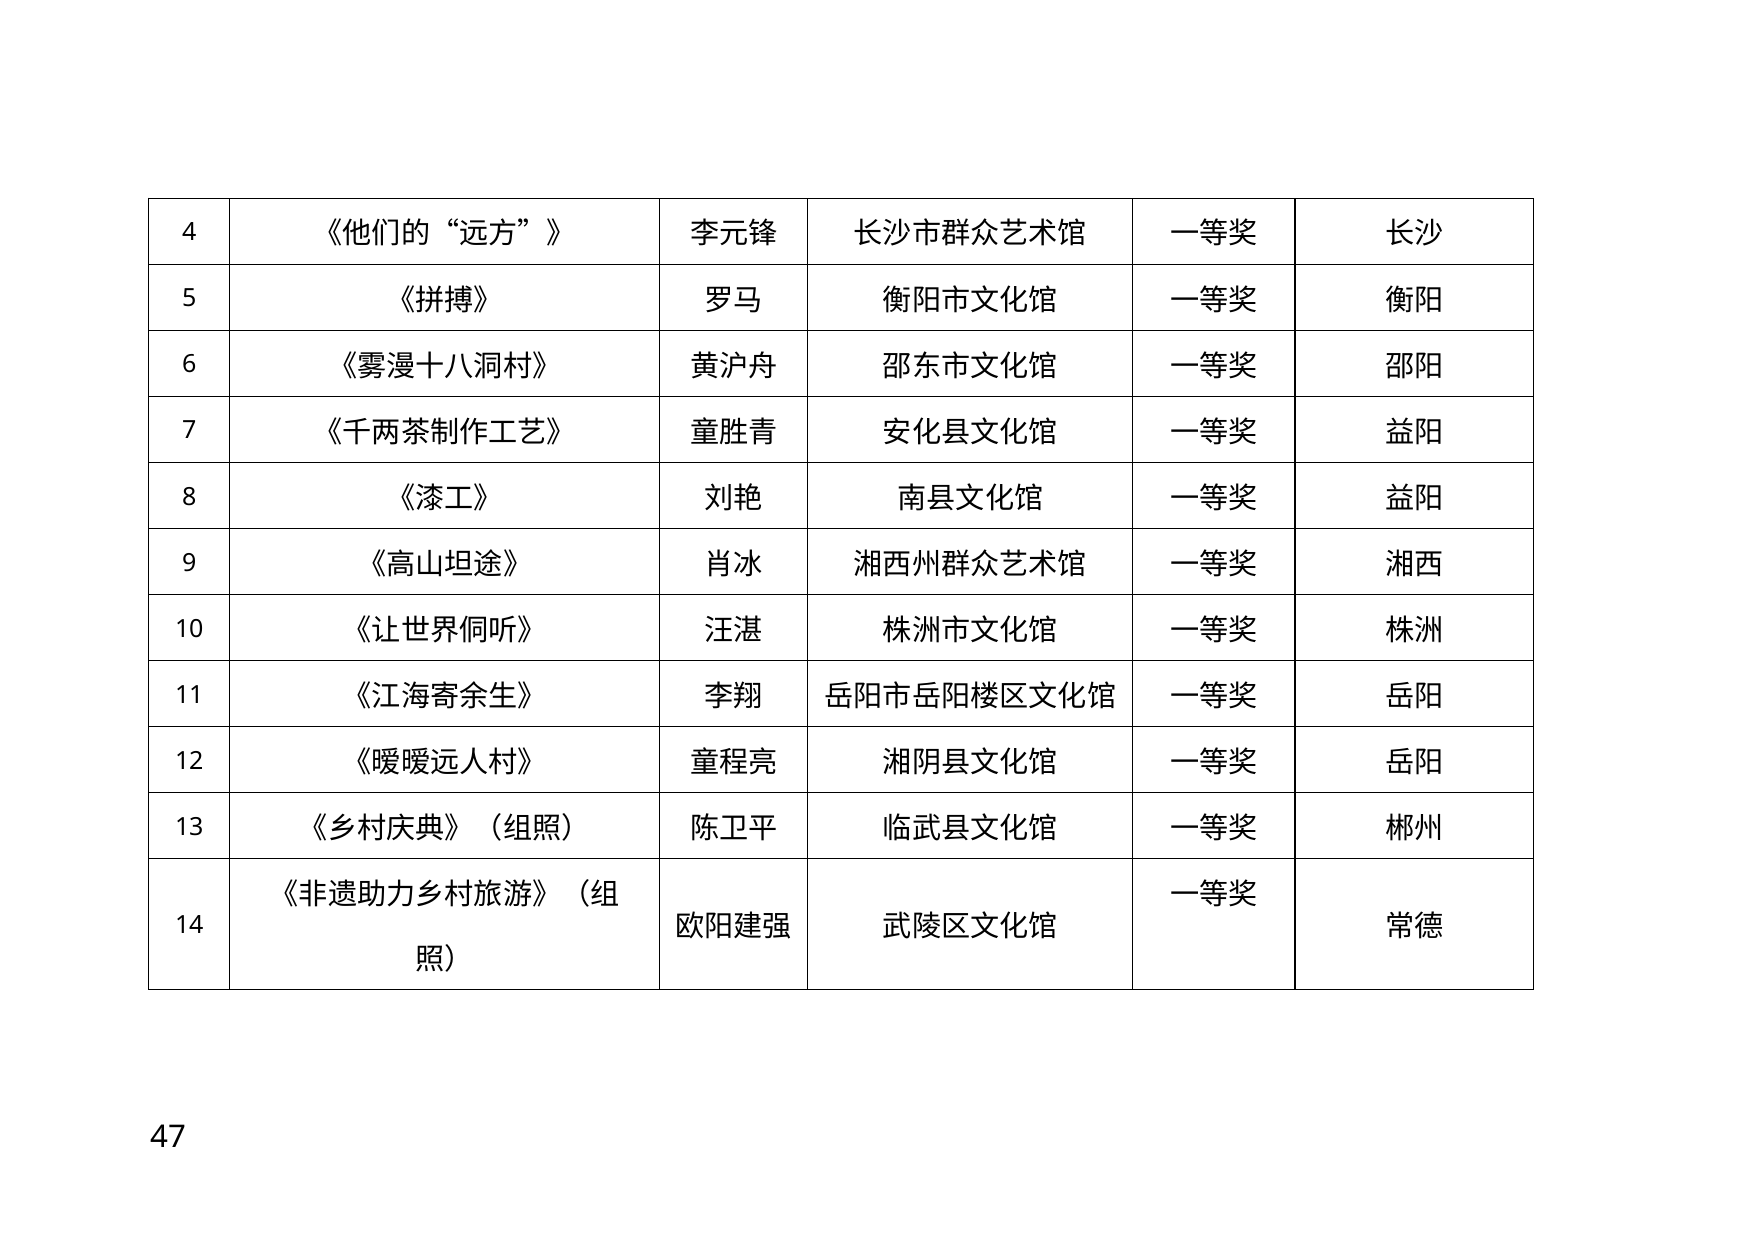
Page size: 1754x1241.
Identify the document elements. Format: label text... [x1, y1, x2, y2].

table_cell 《暧暧远人村》 [230, 727, 659, 792]
table_cell 《雾漫十八洞村》 [230, 331, 659, 396]
table_cell 11 [149, 661, 229, 726]
table_cell 一等奖 [1133, 793, 1294, 858]
table_cell 一等奖 [1133, 463, 1294, 528]
table_cell 一等奖 [1133, 727, 1294, 792]
table_cell 一等奖 [1133, 661, 1294, 726]
table_cell 《漆工》 [230, 463, 659, 528]
table_cell 李元锋 [660, 199, 807, 264]
table_cell 一等奖 [1133, 199, 1294, 264]
table_cell 12 [149, 727, 229, 792]
table_cell 长沙市群众艺术馆 [808, 199, 1132, 264]
table_cell 8 [149, 463, 229, 528]
table_cell 13 [149, 793, 229, 858]
table_cell 临武县文化馆 [808, 793, 1132, 858]
table_cell 汪湛 [660, 595, 807, 660]
table_cell 安化县文化馆 [808, 397, 1132, 462]
table_cell 《江海寄余生》 [230, 661, 659, 726]
table_cell 《拼搏》 [230, 265, 659, 330]
table_cell 《让世界侗听》 [230, 595, 659, 660]
table_cell 童程亮 [660, 727, 807, 792]
table_cell 衡阳市文化馆 [808, 265, 1132, 330]
table_cell 罗马 [660, 265, 807, 330]
table_cell 长沙 [1296, 199, 1533, 264]
table_cell 武陵区文化馆 [808, 859, 1132, 989]
table_cell 衡阳 [1296, 265, 1533, 330]
table_cell 刘艳 [660, 463, 807, 528]
table_cell 南县文化馆 [808, 463, 1132, 528]
table_cell 《他们的“远方”》 [230, 199, 659, 264]
table_cell 一等奖 [1133, 265, 1294, 330]
table_cell 益阳 [1296, 397, 1533, 462]
table_cell 《非遗助力乡村旅游》（组照） [230, 859, 659, 989]
table_cell 7 [149, 397, 229, 462]
table_cell 《乡村庆典》（组照） [230, 793, 659, 858]
table_cell 株洲 [1296, 595, 1533, 660]
table_cell 一等奖 [1133, 595, 1294, 660]
table_cell 4 [149, 199, 229, 264]
table_cell 邵东市文化馆 [808, 331, 1132, 396]
table_cell 陈卫平 [660, 793, 807, 858]
table_cell 黄沪舟 [660, 331, 807, 396]
table_cell 湘西 [1296, 529, 1533, 594]
table_cell 岳阳 [1296, 727, 1533, 792]
table_cell 岳阳市岳阳楼区文化馆 [808, 661, 1132, 726]
table_cell 湘阴县文化馆 [808, 727, 1132, 792]
table_cell 湘西州群众艺术馆 [808, 529, 1132, 594]
table_cell 益阳 [1296, 463, 1533, 528]
table_cell 童胜青 [660, 397, 807, 462]
table_cell 《高山坦途》 [230, 529, 659, 594]
table_cell 肖冰 [660, 529, 807, 594]
table_cell 李翔 [660, 661, 807, 726]
table_cell 欧阳建强 [660, 859, 807, 989]
table_cell 常德 [1296, 859, 1533, 989]
table_cell 一等奖 [1133, 859, 1294, 989]
table_cell 株洲市文化馆 [808, 595, 1132, 660]
table_cell 岳阳 [1296, 661, 1533, 726]
table_cell 《千两茶制作工艺》 [230, 397, 659, 462]
table_cell 一等奖 [1133, 331, 1294, 396]
table_cell 6 [149, 331, 229, 396]
table_cell 邵阳 [1296, 331, 1533, 396]
table_cell 郴州 [1296, 793, 1533, 858]
table_cell 5 [149, 265, 229, 330]
table_cell 一等奖 [1133, 397, 1294, 462]
table_cell 10 [149, 595, 229, 660]
table_cell 一等奖 [1133, 529, 1294, 594]
table_cell 14 [149, 859, 229, 989]
table_cell 9 [149, 529, 229, 594]
